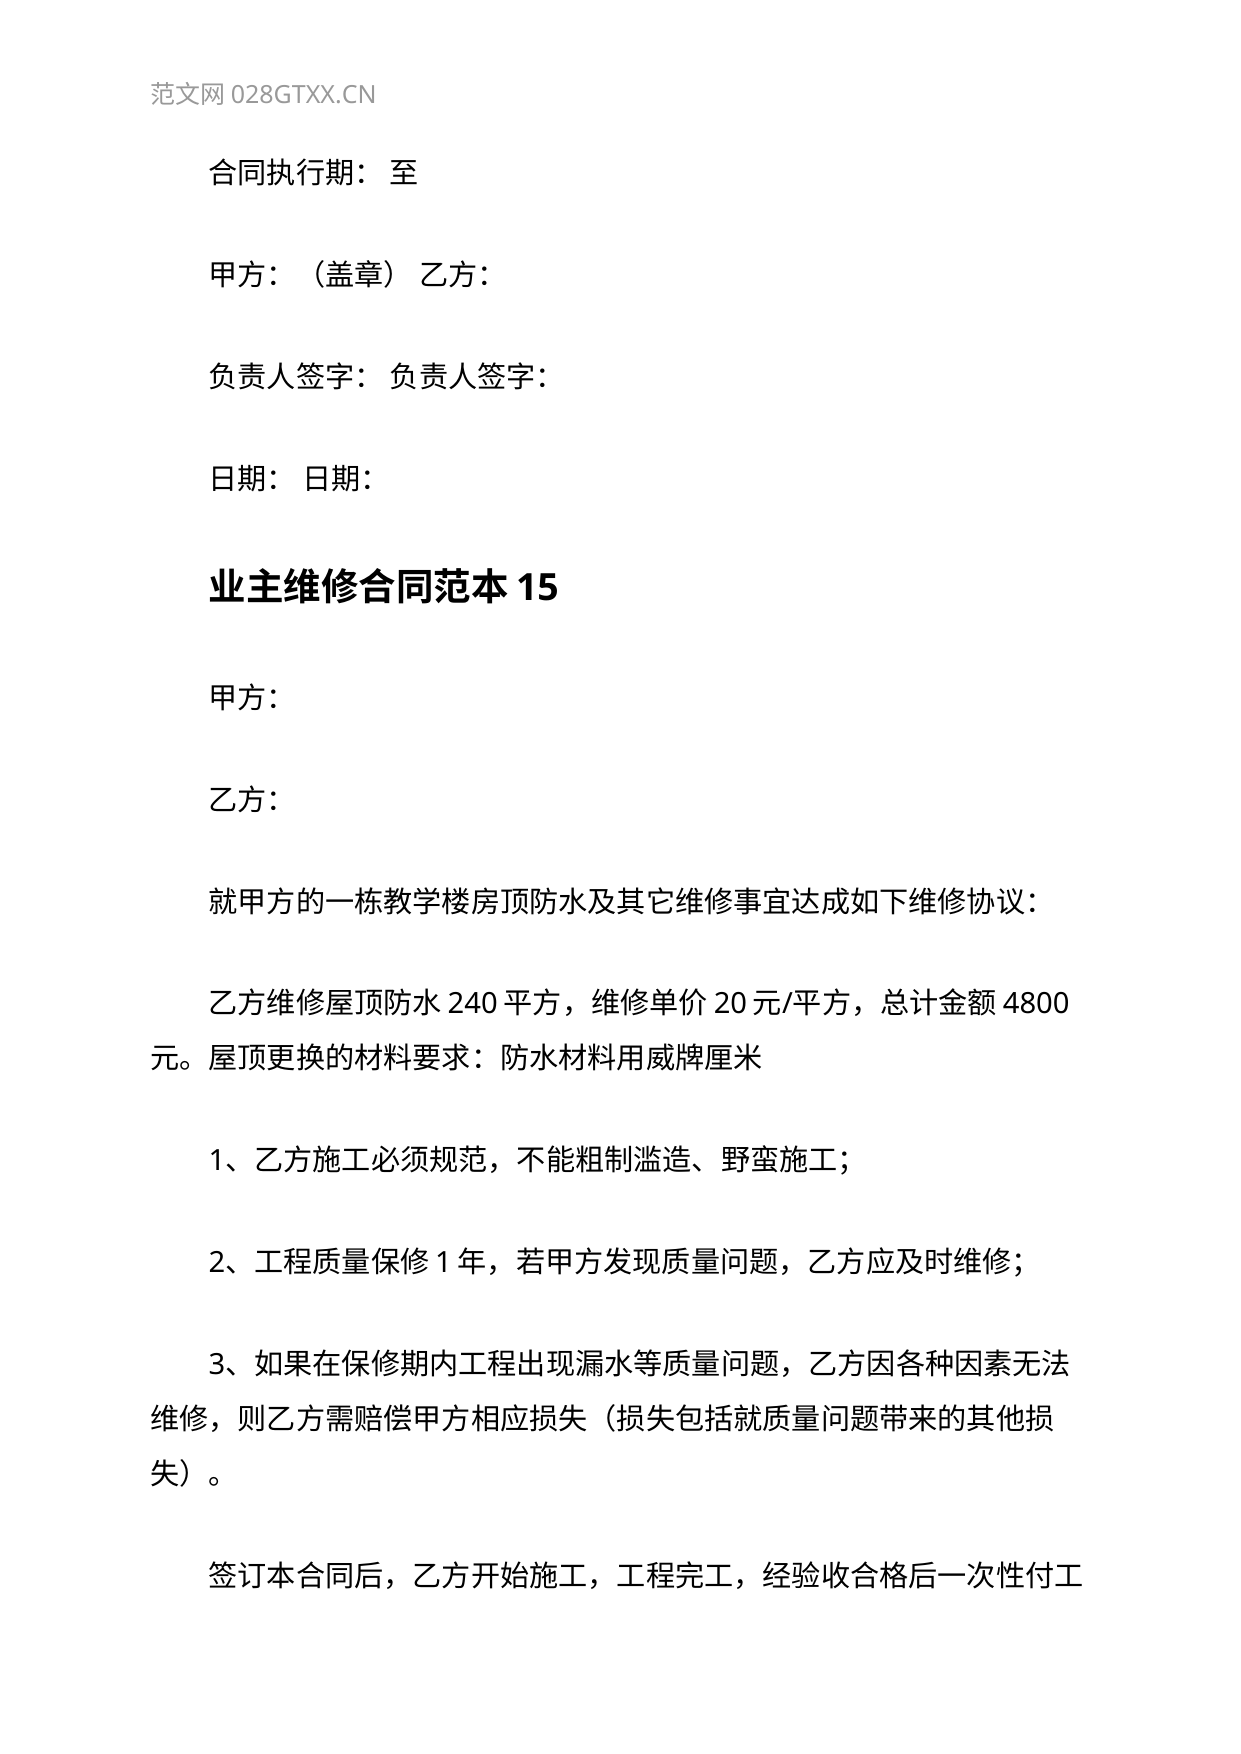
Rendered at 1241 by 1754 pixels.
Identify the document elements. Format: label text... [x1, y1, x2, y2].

text 业主维修合同范本15 [150, 557, 1090, 612]
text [150, 1552, 1090, 1595]
text 乙方： [150, 776, 1090, 819]
text 甲方：（盖章） 乙方： [150, 252, 1090, 294]
text 甲方： [150, 675, 1090, 717]
text 乙方维修屋顶防水240平方，维修单价20元/平方，总计金额4800元。屋顶更换的材料要求：防水材料用威牌厘米 [150, 980, 1090, 1077]
text 合同执行期： 至 [150, 150, 1090, 192]
text 1、乙方施工必须规范，不能粗制滥造、野蛮施工； [150, 1137, 1090, 1179]
text 就甲方的一栋教学楼房顶防水及其它维修事宜达成如下维修协议： [150, 878, 1090, 921]
text 负责人签字： 负责人签字： [150, 353, 1090, 396]
text 2、工程质量保修1年，若甲方发现质量问题，乙方应及时维修； [150, 1239, 1090, 1281]
text 日期： 日期： [150, 455, 1090, 498]
text 3、如果在保修期内工程出现漏水等质量问题，乙方因各种因素无法维修，则乙方需赔偿甲方相应损失（损失包括就质量问题带来的其他损失）。 [150, 1341, 1090, 1493]
